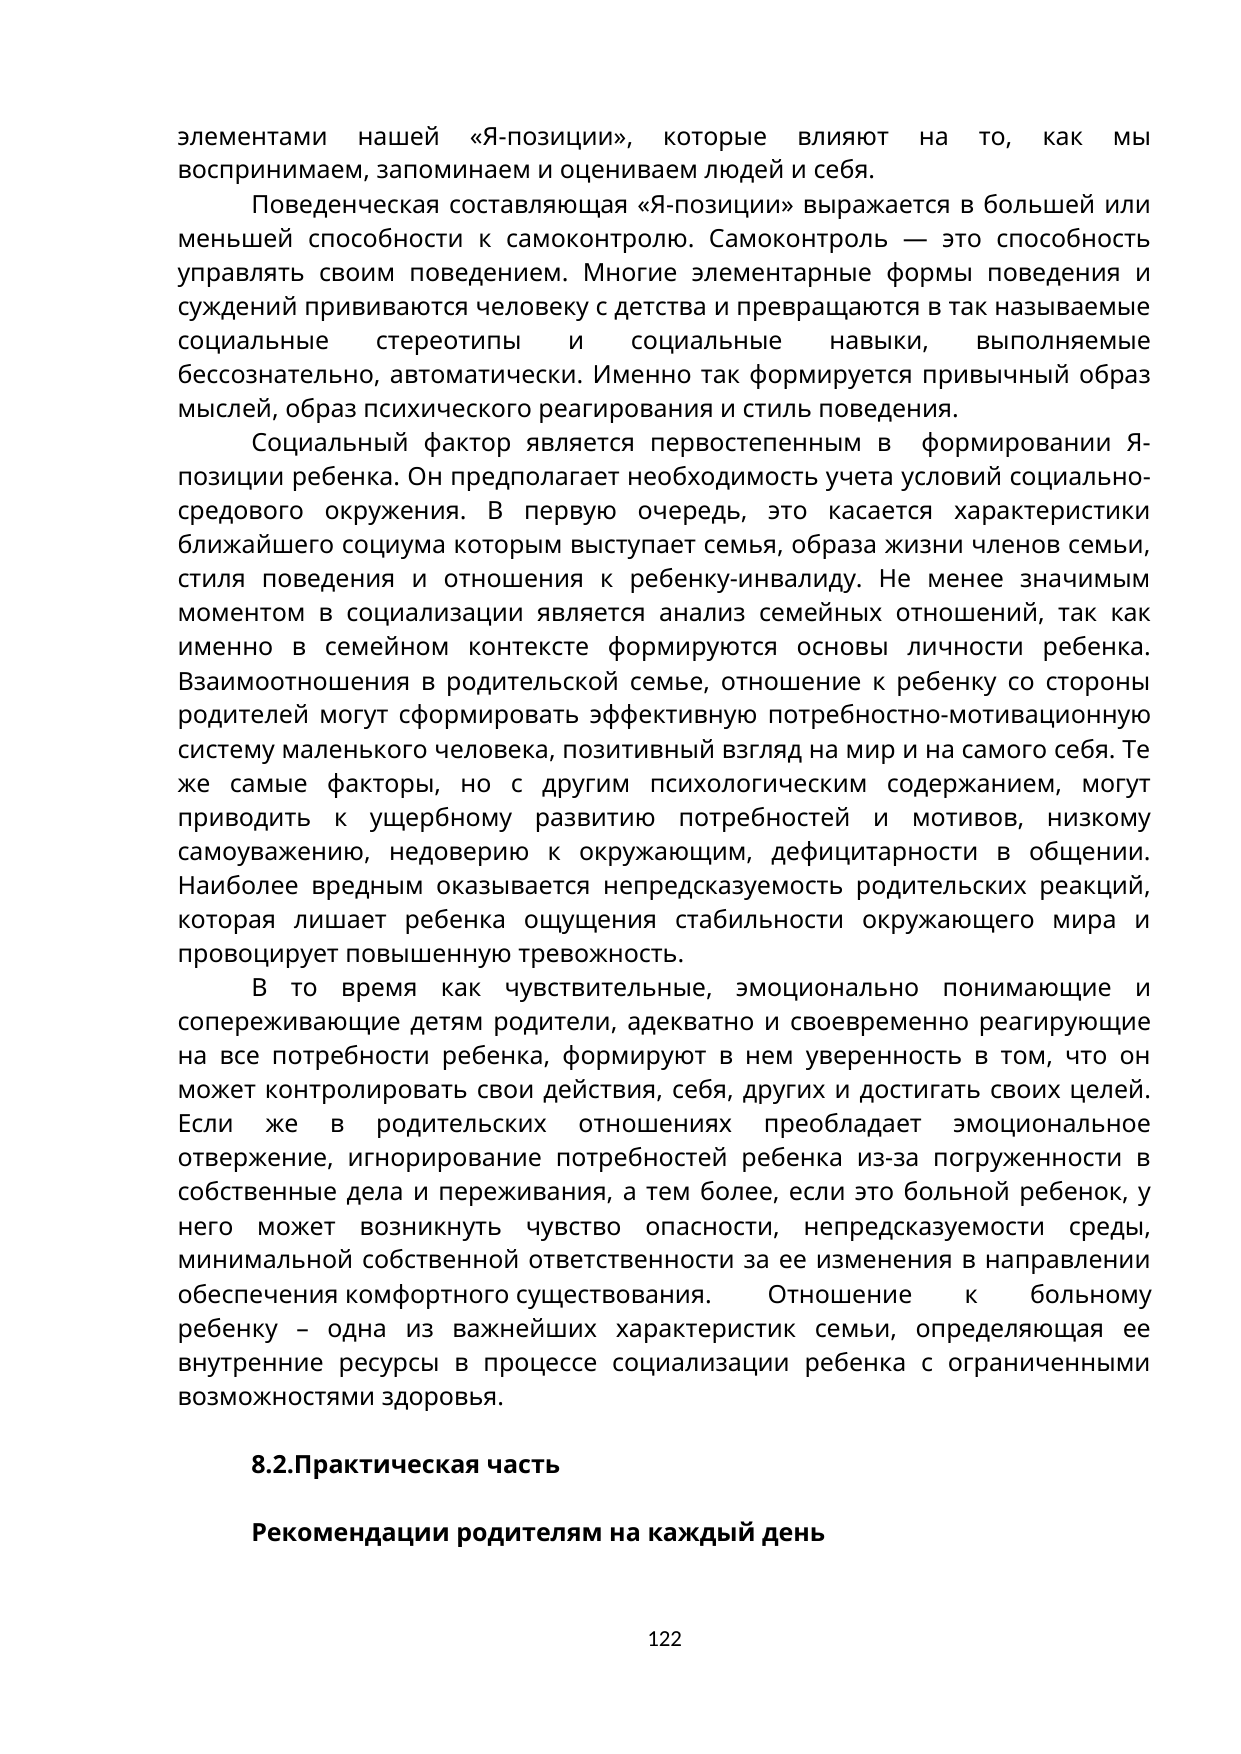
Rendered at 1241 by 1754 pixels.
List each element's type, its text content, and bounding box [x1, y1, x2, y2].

text В то время как чувствительные, эмоционально понимающие и сопереживающие детям родители, адекватно и своевременно реагирующие на все потребности ребенка, формируют в нем уверенность в том, что он может контролировать свои действия, себя, других и достигать своих целей. Если же в родительских отношениях преобладает эмоциональное отвержение, игнорирование потребностей ребенка из-за погруженности в собственные дела и переживания, а тем более, если это больной ребенок, у него может возникнуть чувство опасности, непредсказуемости среды, минимальной собственной ответственности за ее изменения в направлении обеспечения комфортного существования. Отношение к больному ребенку – одна из важнейших характеристик семьи, определяющая ее внутренние ресурсы в процессе социализации ребенка с ограниченными возможностями здоровья. [177, 970, 1152, 1412]
text Социальный фактор является первостепенным в формировании Я-позиции ребенка. Он предполагает необходимость учета условий социально-средового окружения. В первую очередь, это касается характеристики ближайшего социума которым выступает семья, образа жизни членов семьи, стиля поведения и отношения к ребенку-инвалиду. Не менее значимым моментом в социализации является анализ семейных отношений, так как именно в семейном контексте формируются основы личности ребенка. Взаимоотношения в родительской семье, отношение к ребенку со стороны родителей могут сформировать эффективную потребностно-мотивационную систему маленького человека, позитивный взгляд на мир и на самого себя. Те же самые факторы, но с другим психологическим содержанием, могут приводить к ущербному развитию потребностей и мотивов, низкому самоуважению, недоверию к окружающим, дефицитарности в общении. Наиболее вредным оказывается непредсказуемость родительских реакций, которая лишает ребенка ощущения стабильности окружающего мира и провоцирует повышенную тревожность. [177, 425, 1152, 970]
text 8.2.Практическая часть [177, 1447, 1152, 1481]
text Поведенческая составляющая «Я-позиции» выражается в большей или меньшей способности к самоконтролю. Самоконтроль — это способность управлять своим поведением. Многие элементарные формы поведения и суждений прививаются человеку с детства и превращаются в так называемые социальные стереотипы и социальные навыки, выполняемые бессознательно, автоматически. Именно так формируется привычный образ мыслей, образ психического реагирования и стиль поведения. [177, 186, 1152, 425]
text Рекомендации родителям на каждый день [177, 1515, 1152, 1549]
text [177, 118, 1152, 186]
